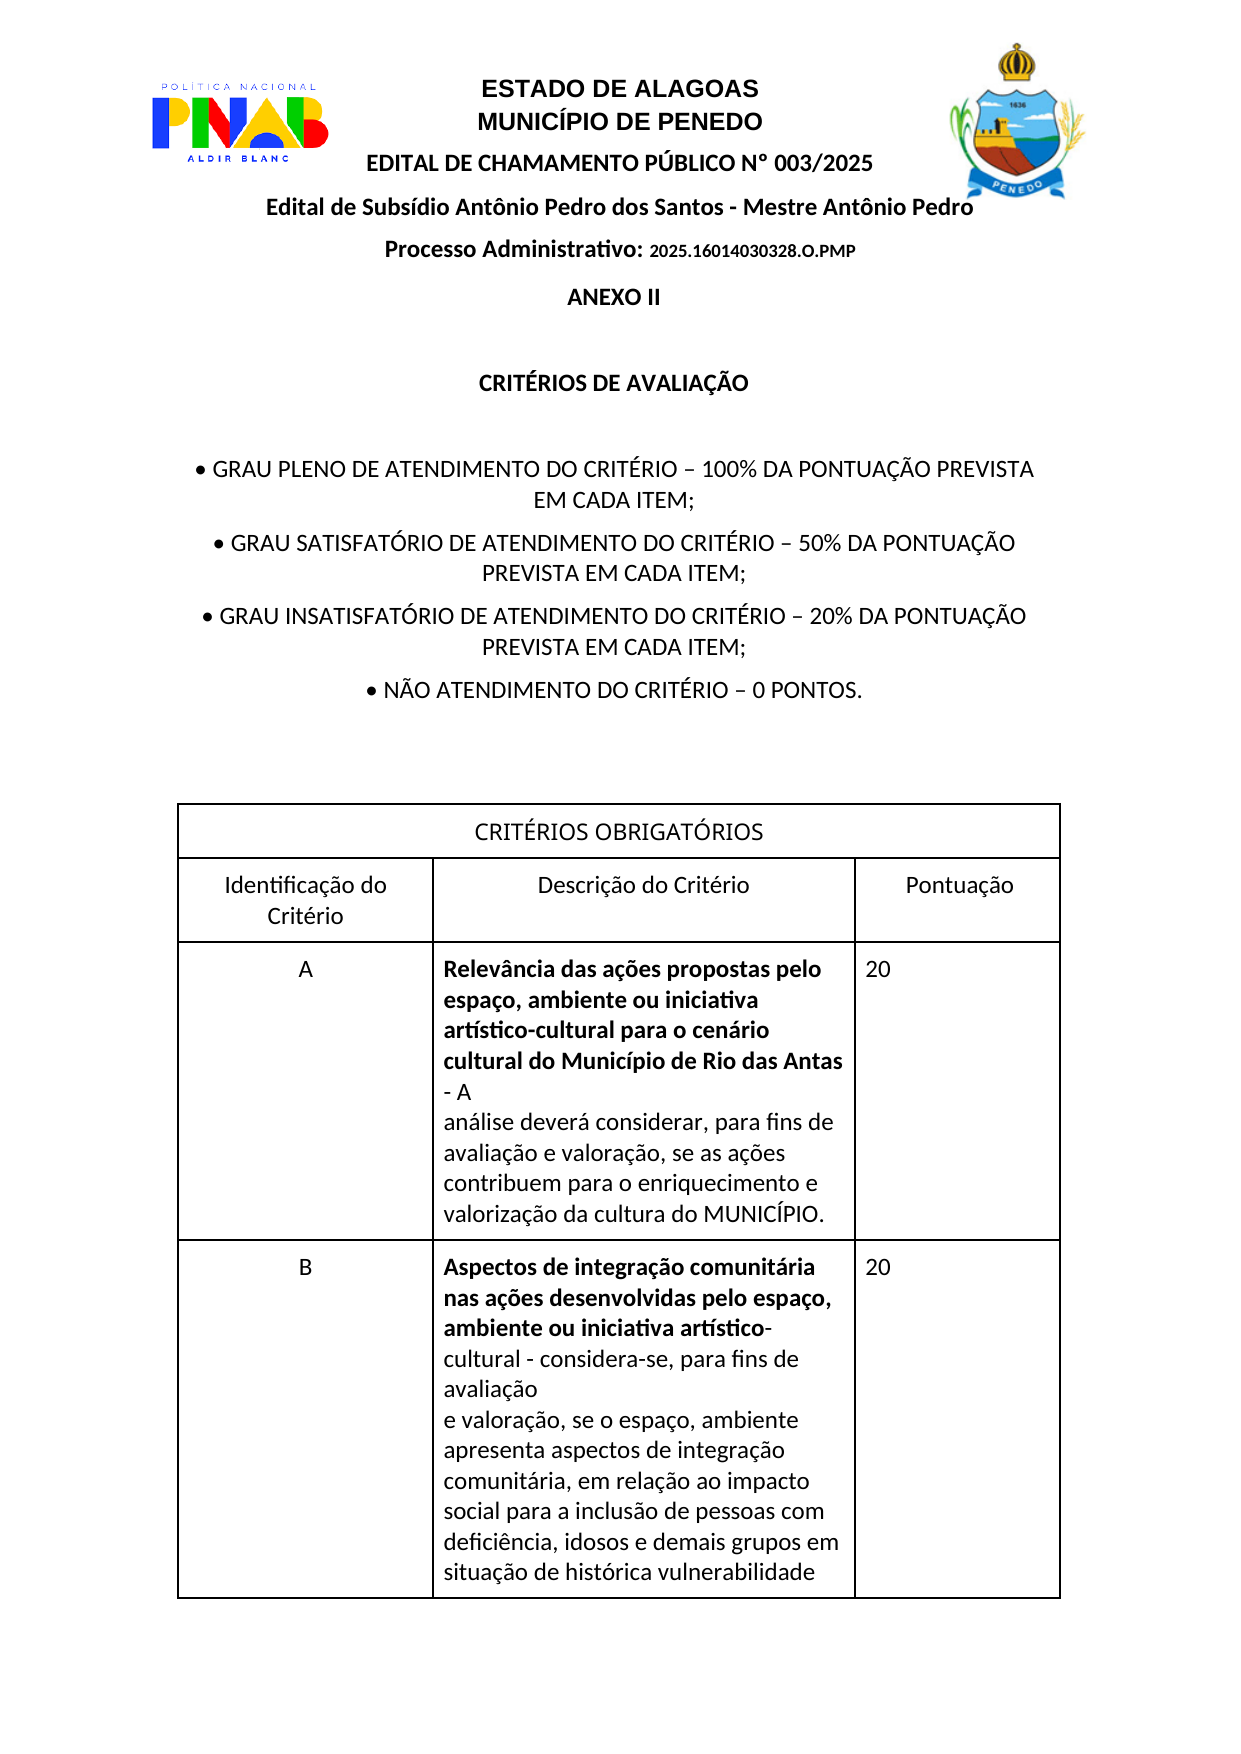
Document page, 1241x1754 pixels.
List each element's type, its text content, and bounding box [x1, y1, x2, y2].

text • GRAU PLENO DE ATENDIMENTO DO CRITÉRIO – 100% DA PONTUAÇÃO PREVISTA EM CADA ITEM; [177, 453, 1051, 514]
text • GRAU INSATISFATÓRIO DE ATENDIMENTO DO CRITÉRIO – 20% DA PONTUAÇÃO PREVISTA EM CADA ITEM; [177, 600, 1051, 661]
text Processo Administrativo: 2025.16014030328.O.PMP [177, 234, 1063, 264]
text ANEXO II [177, 281, 1051, 312]
text • GRAU SATISFATÓRIO DE ATENDIMENTO DO CRITÉRIO – 50% DA PONTUAÇÃO PREVISTA EM CADA ITEM; [177, 527, 1051, 588]
text Edital de Subsídio Antônio Pedro dos Santos - Mestre Antônio Pedro [190, 191, 1051, 221]
text • NÃO ATENDIMENTO DO CRITÉRIO – 0 PONTOS. [177, 674, 1051, 704]
text CRITÉRIOS DE AVALIAÇÃO [177, 367, 1051, 398]
picture [138, 50, 342, 193]
text EDITAL DE CHAMAMENTO PÚBLICO Nº 003/2025 [190, 148, 1051, 178]
picture [922, 42, 1110, 200]
